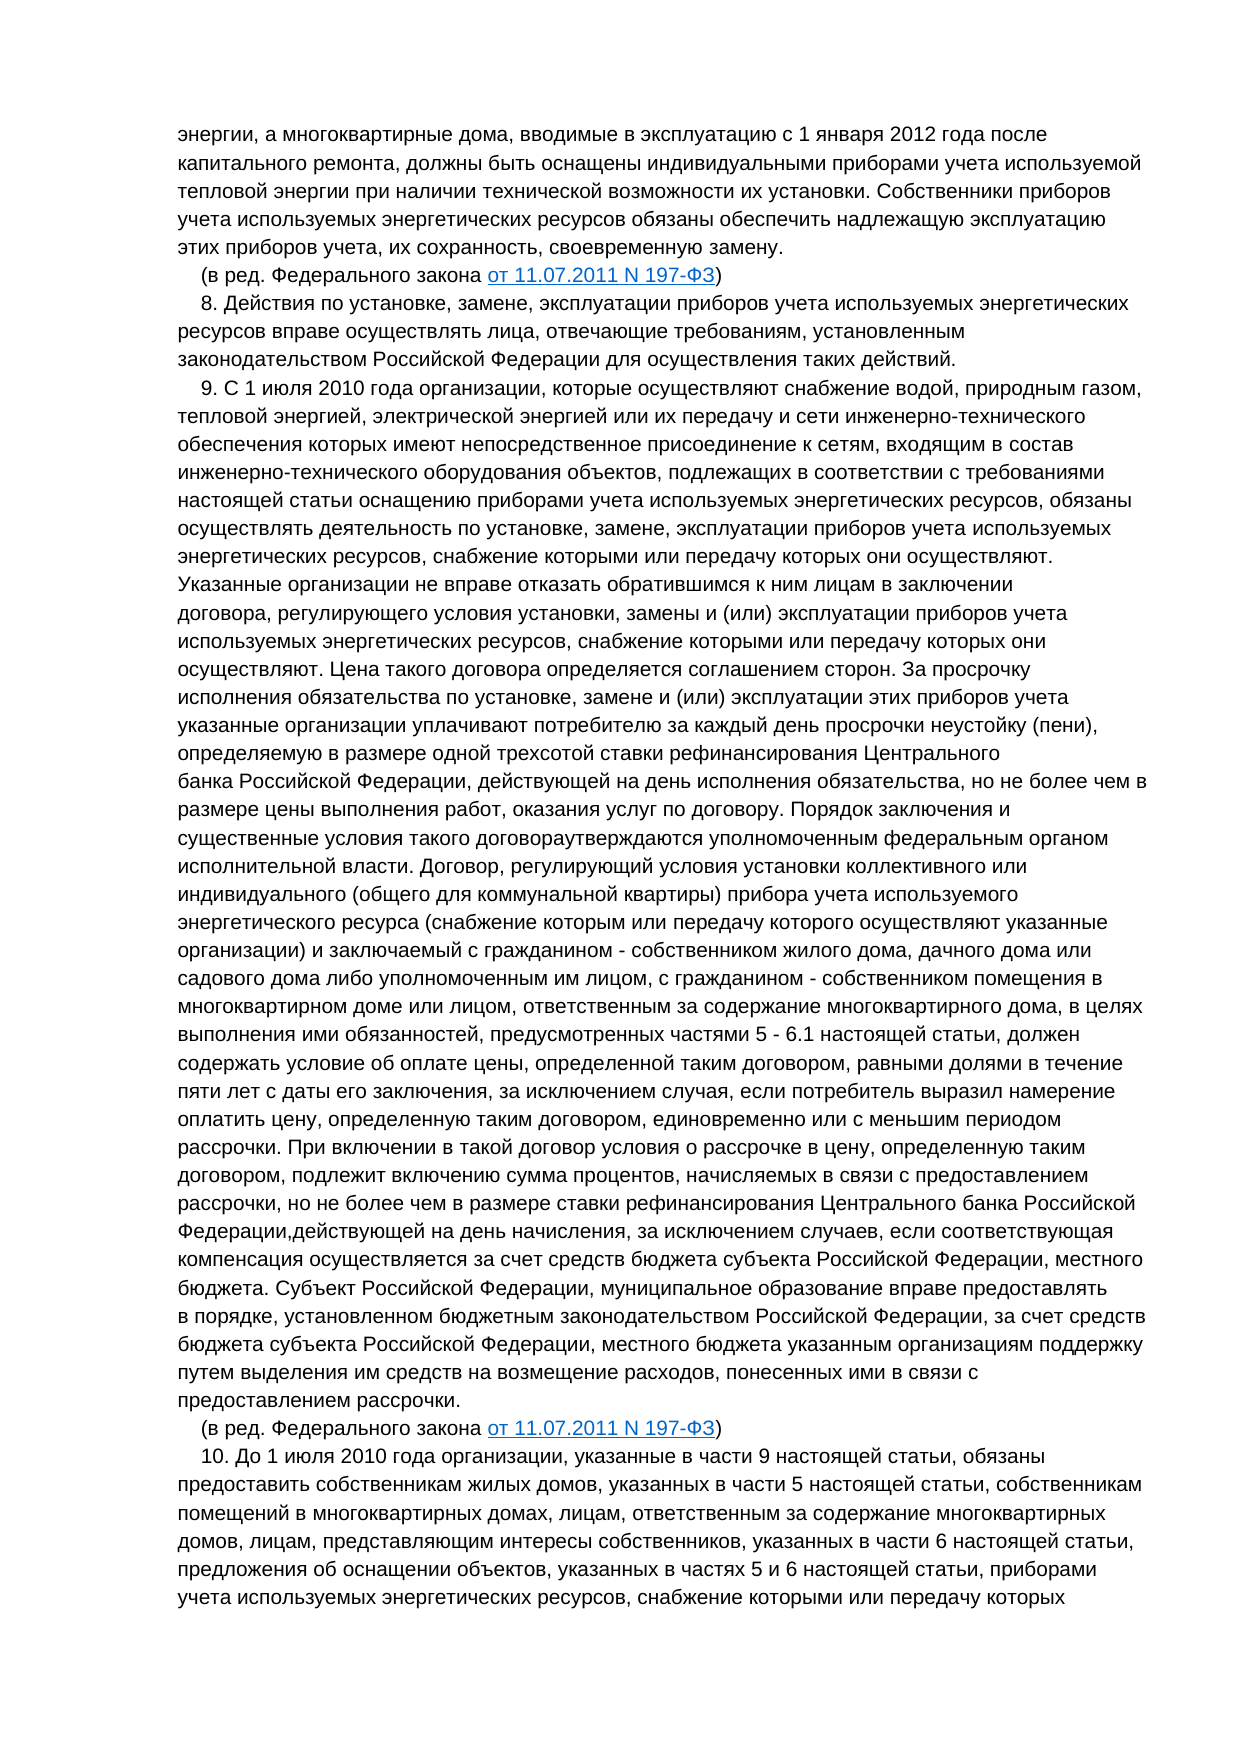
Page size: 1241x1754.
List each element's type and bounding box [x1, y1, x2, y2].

text [177, 118, 1152, 1609]
